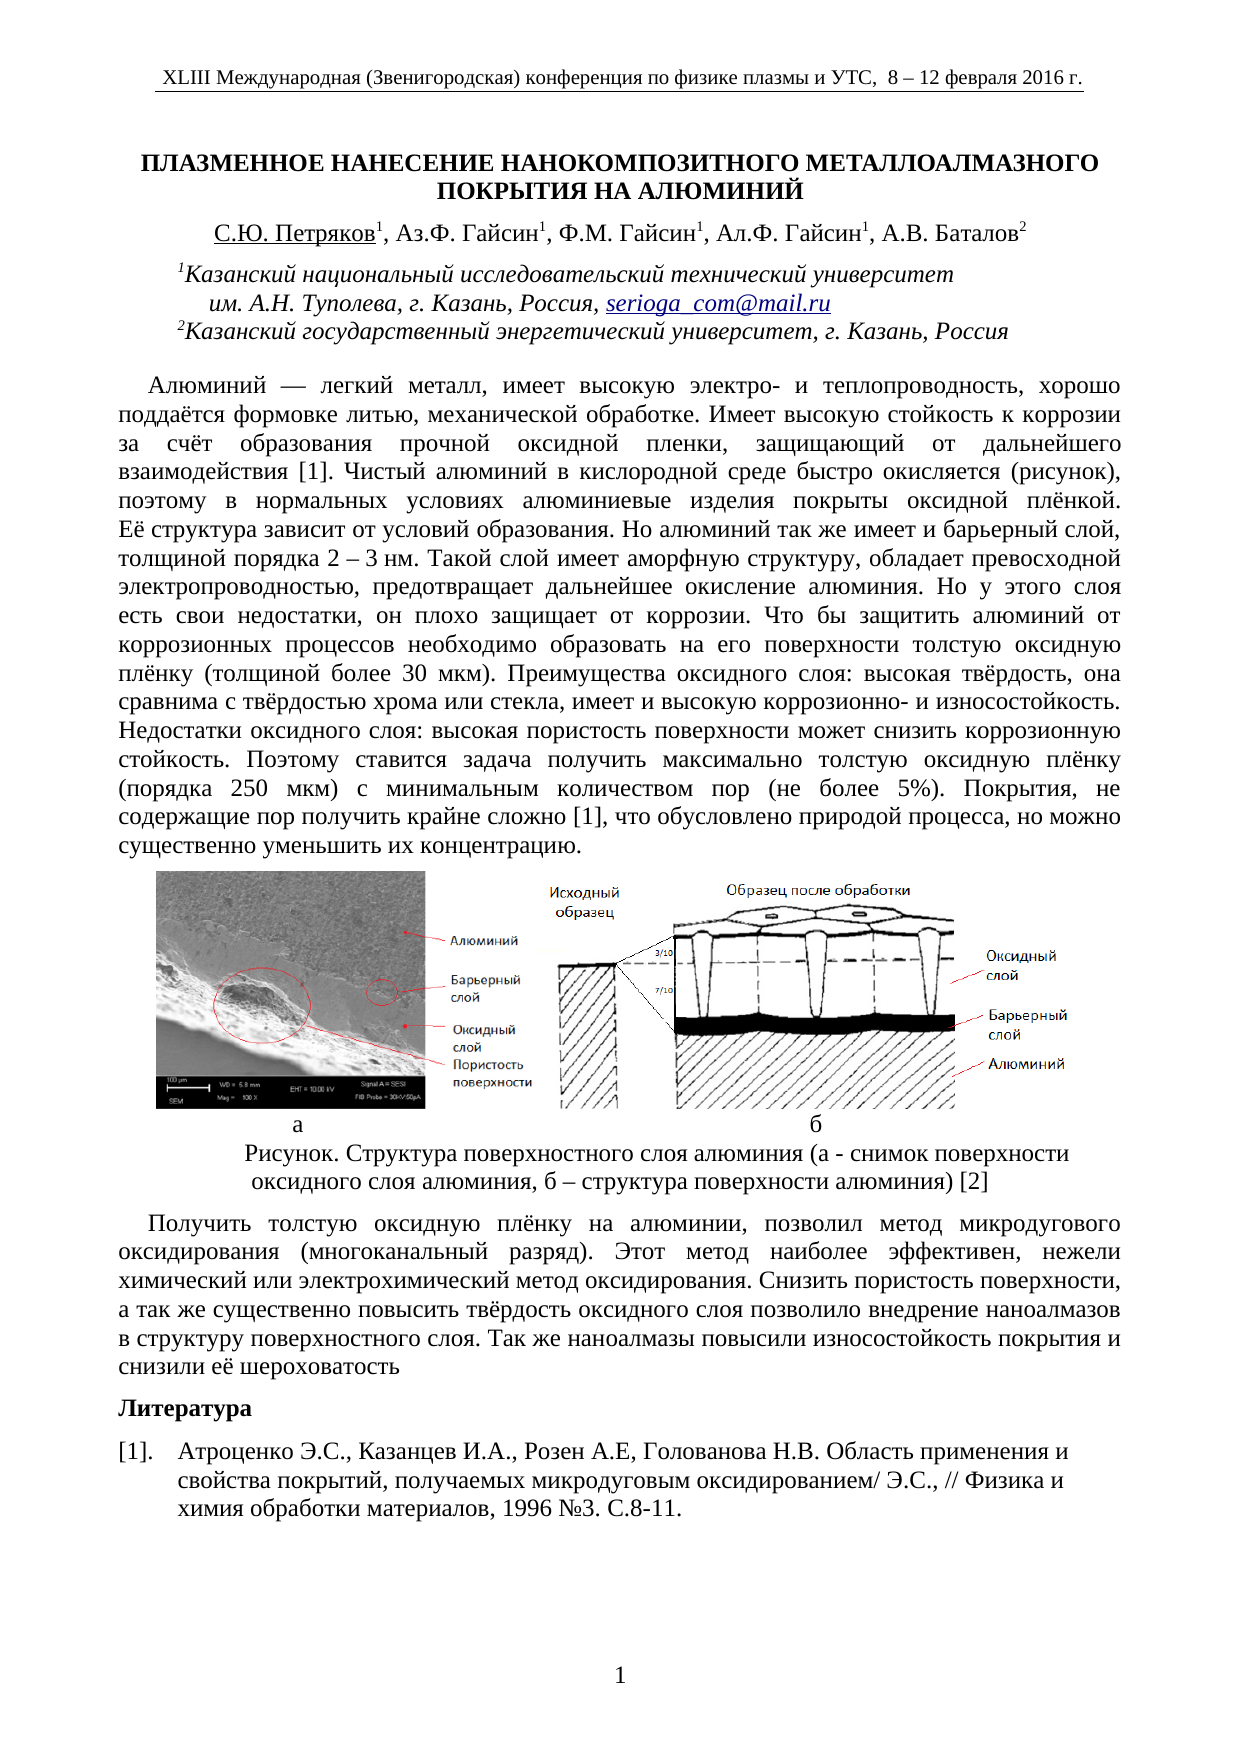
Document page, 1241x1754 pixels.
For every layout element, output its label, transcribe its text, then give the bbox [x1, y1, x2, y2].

title плазменное нанесение нанокомпозитного металлоалмазного покрытия на алюминий [118, 148, 1122, 205]
text С.Ю. Петряков1, Аз.Ф. Гайсин1, Ф.М. Гайсин1, Ал.Ф. Гайсин1, А.В. Баталов2 [159, 218, 1081, 246]
text Алюминий — легкий металл, имеет высокую электро- и теплопроводность, хорошо поддаётся формовке литью, механической обработке. Имеет высокую стойкость к коррозии за счёт образования прочной оксидной пленки, защищающий от дальнейшего взаимодействия [1]. Чистый алюминий в кислородной среде быстро окисляется (рисунок), поэтому в нормальных условиях алюминиевые изделия покрыты оксидной плёнкой. Её структура зависит от условий образования. Но алюминий так же имеет и барьерный слой, толщиной порядка 2 – 3 нм. Такой слой имеет аморфную структуру, обладает превосходной электропроводностью, предотвращает дальнейшее окисление алюминия. Но у этого слоя есть свои недостатки, он плохо защищает от коррозии. Что бы защитить алюминий от коррозионных процессов необходимо образовать на его поверхности толстую оксидную плёнку (толщиной более 30 мкм). Преимущества оксидного слоя: высокая твёрдость, она сравнима с твёрдостью хрома или стекла, имеет и высокую коррозионно- и износостойкость. Недостатки оксидного слоя: высокая пористость поверхности может снизить коррозионную стойкость. Поэтому ставится задача получить максимально толстую оксидную плёнку (порядка 250 мкм) с минимальным количеством пор (не более 5%). Покрытия, не содержащие пор получить крайне сложно [1], что обусловлено природой процесса, но можно существенно уменьшить их концентрацию. [118, 370, 1122, 859]
title Литература [118, 1393, 1122, 1421]
text Получить толстую оксидную плёнку на алюминии, позволил метод микродугового оксидирования (многоканальный разряд). Этот метод наиболее эффективен, нежели химический или электрохимический метод оксидирования. Снизить пористость поверхности, а так же существенно повысить твёрдость оксидного слоя позволило внедрение наноалмазов в структуру поверхностного слоя. Так же наноалмазы повысили износостойкость покрытия и снизили её шероховатость [118, 1208, 1122, 1380]
text Рисунок. Структура поверхностного слоя алюминия (а - снимок поверхности оксидного слоя алюминия, б – структура поверхности алюминия) [2] [118, 1138, 1122, 1195]
text 1Казанский национальный исследовательский технический университет им. А.Н. Туполева, г. Казань, Россия, serioga_com@mail.ru 2Казанский государственный энергетический университет, г. Казань, Россия [177, 259, 1122, 345]
text а б [118, 1109, 1122, 1138]
picture [156, 871, 1085, 1109]
text Атроценко Э.С., Казанцев И.А., Розен А.Е, Голованова Н.В. Область применения и свойства покрытий, получаемых микродуговым оксидированием/ Э.С., // Физика и химия обработки материалов, 1996 №3. С.8-11. [118, 1436, 1122, 1522]
